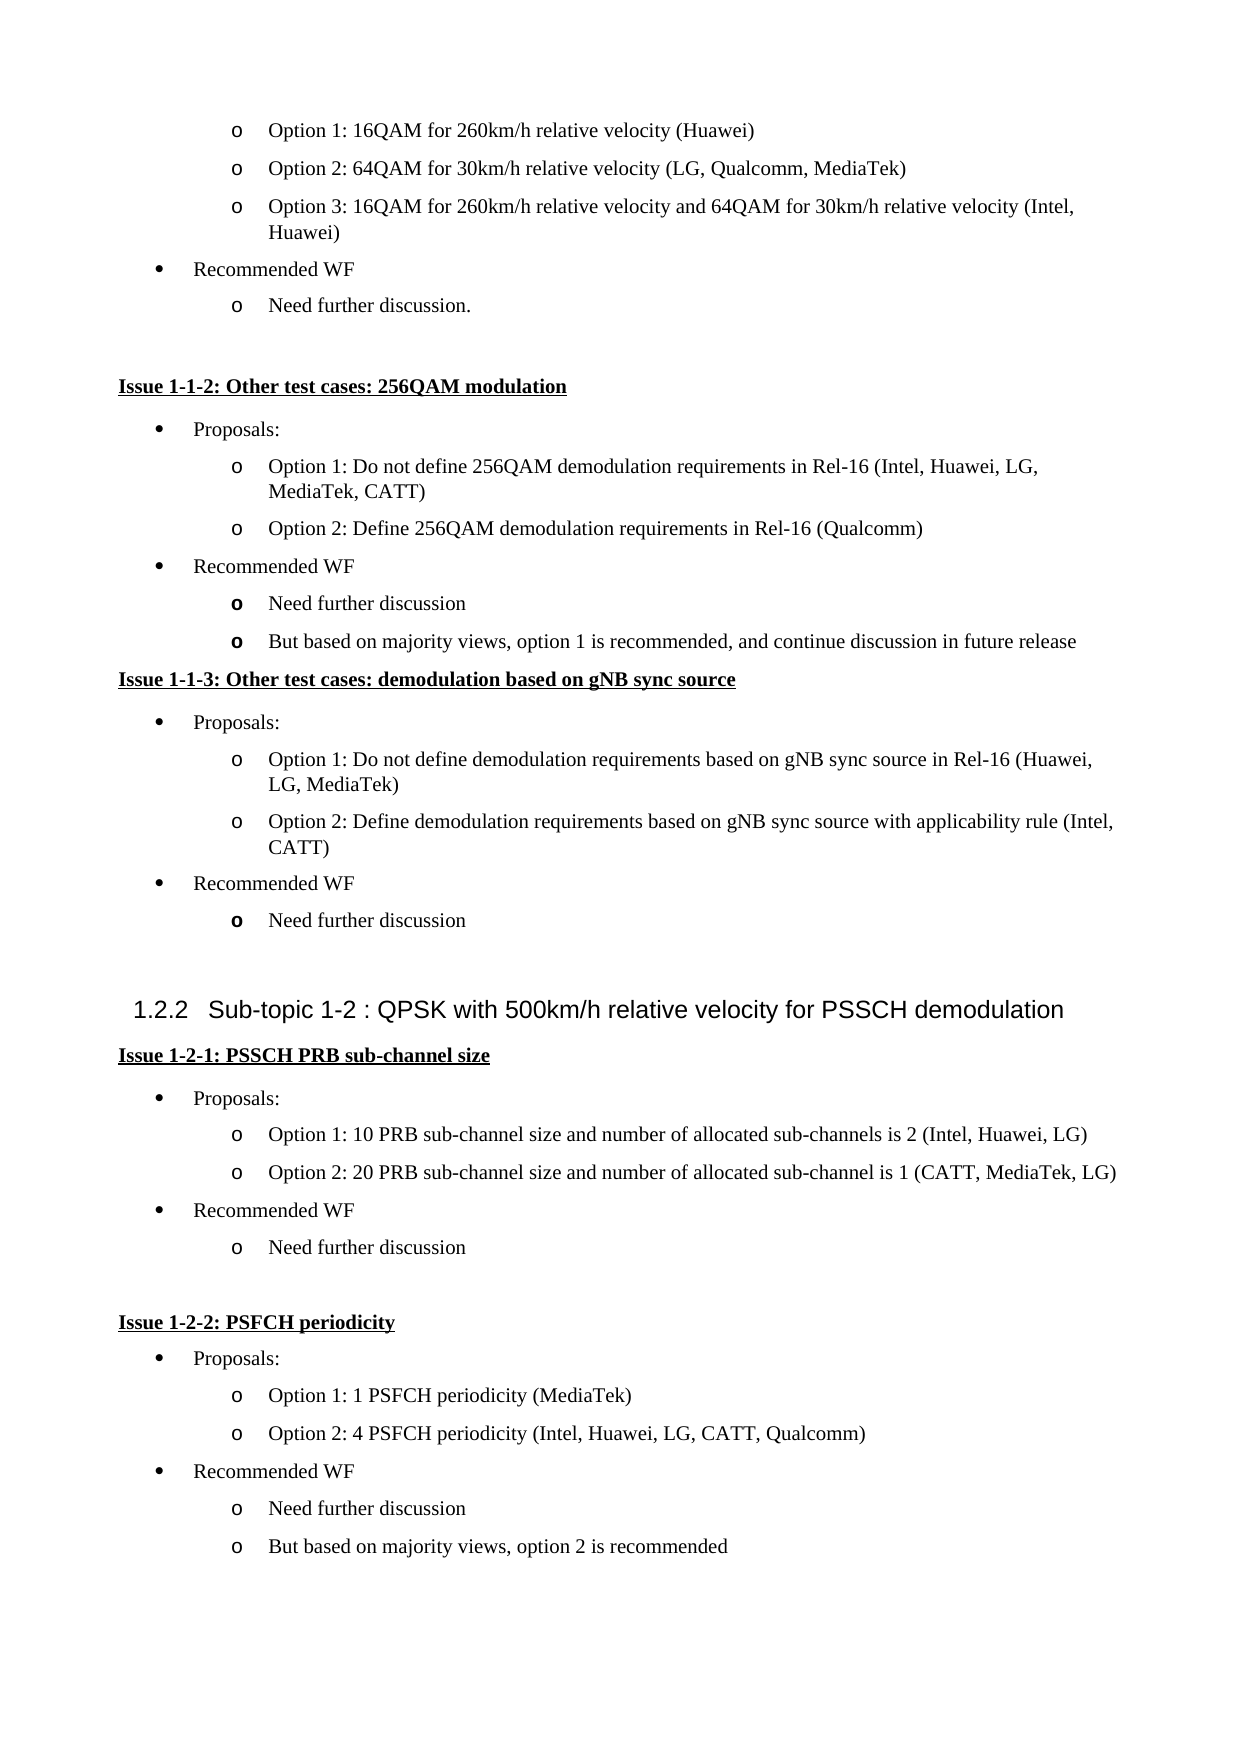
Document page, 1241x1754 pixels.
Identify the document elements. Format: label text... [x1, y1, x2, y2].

list Proposals: [156, 1085, 1122, 1109]
list Proposals: [156, 710, 1122, 734]
text Issue 1-1-2: Other test cases: 256QAM modulation [118, 374, 1122, 398]
list Option 1: 10 PRB sub-channel size and number of allocated sub-channels is 2 (Intel, Huawei, LG) [231, 1122, 1122, 1148]
list Recommended WF [156, 554, 1122, 578]
list Option 2: 64QAM for 30km/h relative velocity (LG, Qualcomm, MediaTek) [231, 156, 1122, 182]
list Option 1: Do not define demodulation requirements based on gNB sync source in Rel-16 (Huawei, LG, MediaTek) [231, 747, 1122, 796]
list Proposals: [156, 417, 1122, 441]
list Option 1: Do not define 256QAM demodulation requirements in Rel-16 (Intel, Huawei, LG, MediaTek, CATT) [231, 454, 1122, 503]
list Recommended WF [156, 871, 1122, 895]
text Issue 1-2-1: PSSCH PRB sub-channel size [118, 1043, 1122, 1067]
list Option 2: Define 256QAM demodulation requirements in Rel-16 (Qualcomm) [231, 516, 1122, 542]
list Option 1: 16QAM for 260km/h relative velocity (Huawei) [231, 118, 1122, 144]
list Need further discussion. [231, 293, 1122, 319]
list Option 1: 1 PSFCH periodicity (MediaTek) [231, 1383, 1122, 1409]
list Recommended WF [156, 257, 1122, 281]
subtitle Sub-topic 1-2 : QPSK with 500km/h relative velocity for PSSCH demodulation [133, 995, 1122, 1024]
list Option 2: 20 PRB sub-channel size and number of allocated sub-channel is 1 (CATT, MediaTek, LG) [231, 1160, 1122, 1186]
list Need further discussion [231, 1496, 1122, 1522]
list Recommended WF [156, 1459, 1122, 1483]
list Recommended WF [156, 1198, 1122, 1222]
list Need further discussion [231, 591, 1122, 617]
list Proposals: [156, 1346, 1122, 1370]
list But based on majority views, option 2 is recommended [231, 1534, 1122, 1560]
text Issue 1-1-3: Other test cases: demodulation based on gNB sync source [118, 667, 1122, 691]
list Option 2: Define demodulation requirements based on gNB sync source with applicability rule (Intel, CATT) [231, 809, 1122, 859]
text Issue 1-2-2: PSFCH periodicity [118, 1310, 1122, 1334]
list Need further discussion [231, 908, 1122, 933]
list But based on majority views, option 1 is recommended, and continue discussion in future release [231, 629, 1122, 655]
list Option 3: 16QAM for 260km/h relative velocity and 64QAM for 30km/h relative velocity (Intel, Huawei) [231, 194, 1122, 244]
list Option 2: 4 PSFCH periodicity (Intel, Huawei, LG, CATT, Qualcomm) [231, 1421, 1122, 1447]
list Need further discussion [231, 1235, 1122, 1261]
